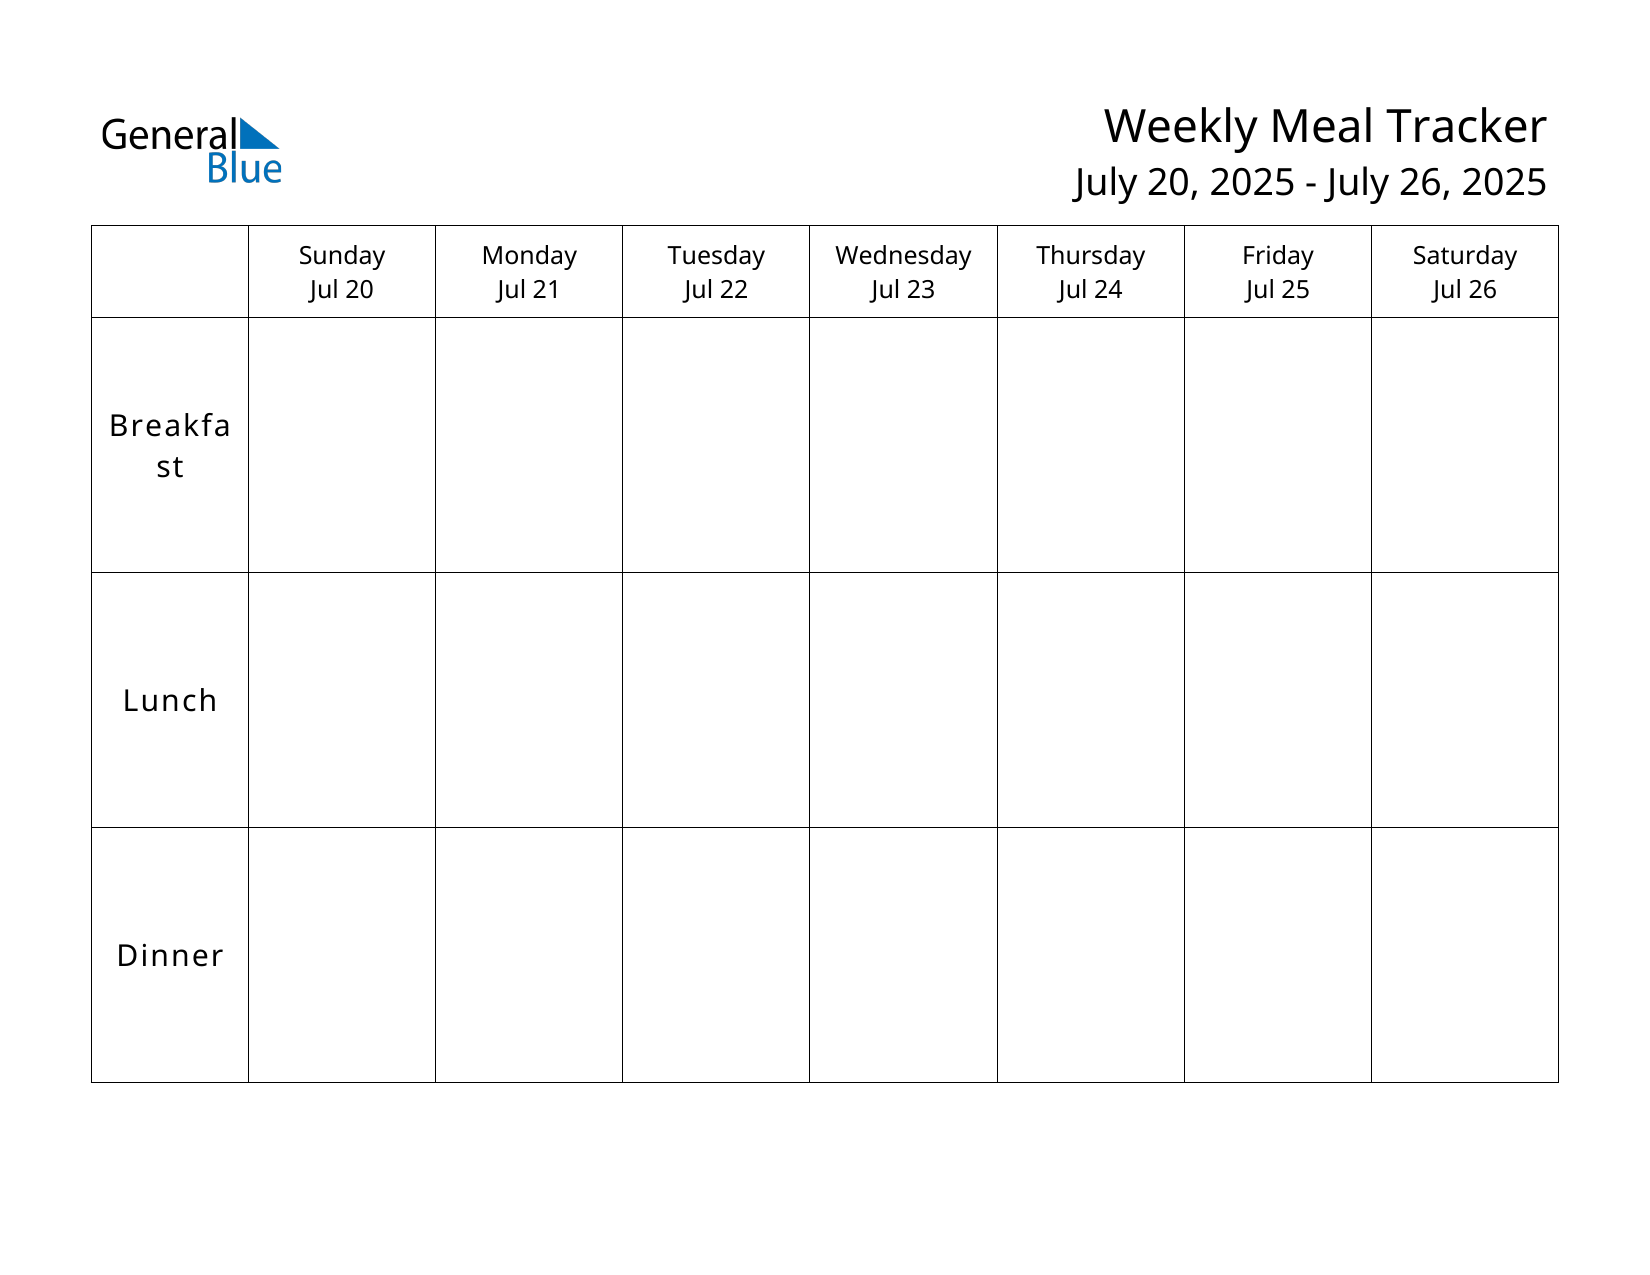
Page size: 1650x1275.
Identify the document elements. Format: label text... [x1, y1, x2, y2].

table_cell [249, 573, 435, 827]
table_cell Dinner [92, 828, 248, 1082]
table_cell [92, 226, 248, 317]
table_cell Breakfast [92, 318, 248, 572]
picture [102, 117, 282, 183]
table_cell [998, 828, 1184, 1082]
table_cell [623, 318, 809, 572]
table_cell [436, 573, 622, 827]
table_cell Friday Jul 25 [1185, 226, 1371, 317]
table_cell [436, 318, 622, 572]
table_cell [998, 573, 1184, 827]
table_cell Saturday Jul 26 [1372, 226, 1558, 317]
table_cell [1185, 318, 1371, 572]
table_cell Lunch [92, 573, 248, 827]
table_cell Monday Jul 21 [436, 226, 622, 317]
table_cell [1372, 828, 1558, 1082]
table_cell [1185, 573, 1371, 827]
table_cell [436, 828, 622, 1082]
table_cell Sunday Jul 20 [249, 226, 435, 317]
table_header Weekly Meal Tracker July 20, 2025 - July 26, 2025 [436, 75, 1559, 225]
table_cell Wednesday Jul 23 [810, 226, 997, 317]
table_cell Tuesday Jul 22 [623, 226, 809, 317]
table_cell [623, 573, 809, 827]
table_cell [810, 828, 997, 1082]
table_cell [810, 318, 997, 572]
table_cell [1185, 828, 1371, 1082]
table_cell [623, 828, 809, 1082]
table_cell [1372, 318, 1558, 572]
table_cell [249, 318, 435, 572]
table_cell [810, 573, 997, 827]
table_cell Thursday Jul 24 [998, 226, 1184, 317]
table_cell [249, 828, 435, 1082]
table_cell [998, 318, 1184, 572]
table_cell [1372, 573, 1558, 827]
table_header [91, 75, 436, 225]
